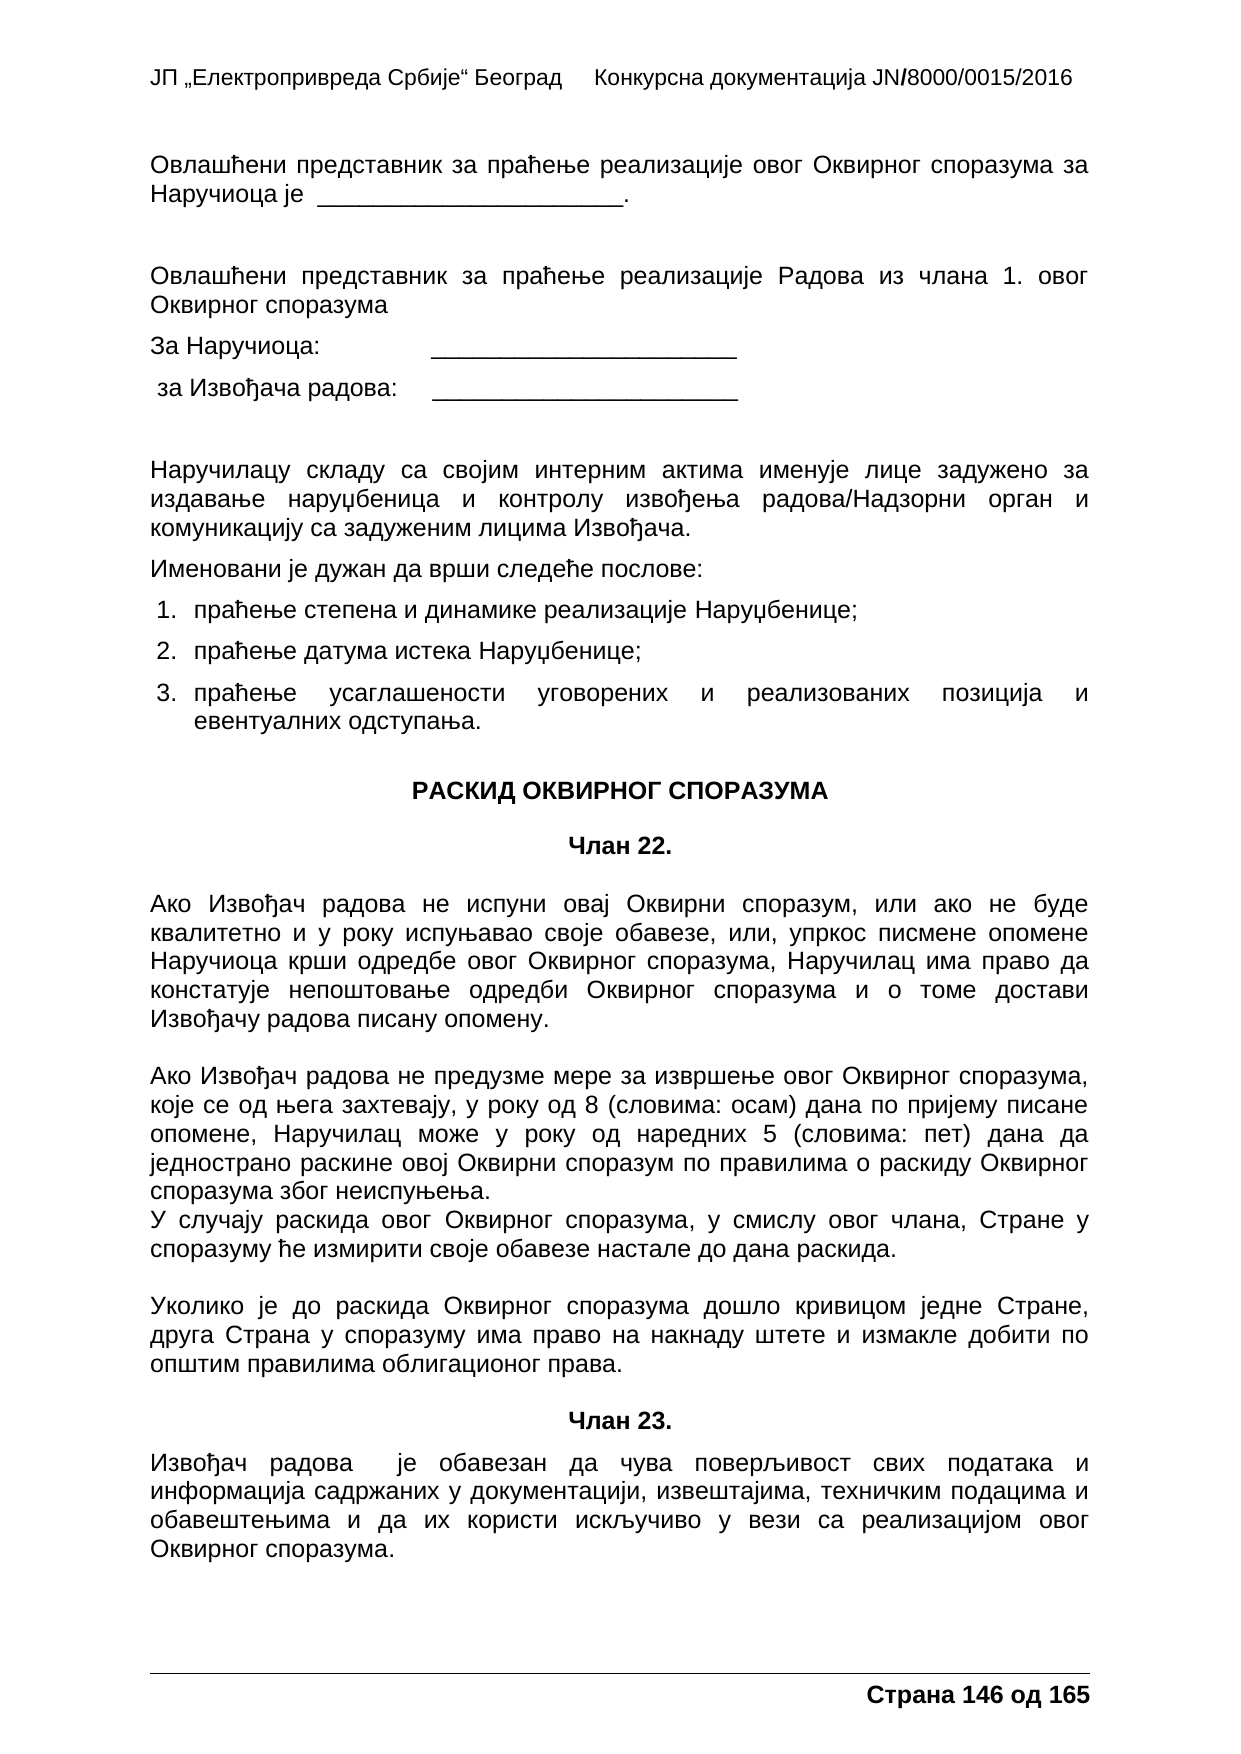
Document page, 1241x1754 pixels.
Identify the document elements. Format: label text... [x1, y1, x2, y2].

text Уколико је до раскида Оквирног споразума дошло кривицом једне Стране, друга Страна у споразуму има право на накнаду штете и измакле добити по општим правилима облигационог права. [150, 1291, 1090, 1378]
text за Извођача радова: ______________________ [150, 372, 1090, 401]
text Овлашћени представник за праћење реализације овог Оквирног споразума за Наручиоца је ______________________. [150, 150, 1090, 207]
list праћење датума истека Наруџбенице; [156, 636, 1090, 665]
text Члан 22. [150, 831, 1090, 860]
text За Наручиоца: ______________________ [150, 331, 1090, 360]
text Наручилацу складу са својим интерним актима именује лице задужено за издавање наруџбеница и контролу извођења радова/Надзорни орган и комуникацију са задуженим лицима Извођача. [150, 455, 1090, 541]
text РАСКИД ОКВИРНОГ СПОРАЗУМА [150, 776, 1090, 805]
text Ако Извођач радова не испуни овај Оквирни споразум, или ако не буде квалитетно и у року испуњавао своје обавезе, или, упркос писмене опомене Наручиоца крши одредбе овог Оквирног споразума, Наручилац има право да констатује непоштовање одредби Оквирног споразума и о томе достави Извођачу радова писану опомену. [150, 889, 1090, 1033]
text Овлашћени представник за праћење реализације Радова из члана 1. овог Оквирног споразума [150, 261, 1090, 319]
text Извођач радова је обавезан да чува поверљивост свих података и информација садржаних у документацији, извештајима, техничким подацима и обавештењима и да их користи искључиво у вези са реализацијом овог Оквирног споразума. [150, 1448, 1090, 1563]
text Именовани је дужан да врши следеће послове: [150, 554, 1090, 582]
list праћење степена и динамике реализације Наруџбенице; [156, 595, 1090, 624]
text У случају раскида овог Оквирног споразума, у смислу овог члана, Стране у споразуму ће измирити своје обавезе настале до дана раскида. [150, 1205, 1090, 1263]
text Члан 23. [150, 1406, 1090, 1435]
text Ако Извођач радова не предузме мере за извршење овог Оквирног споразума, које се од њега захтевају, у року од 8 (словима: осам) дана по пријему писане опомене, Наручилац може у року од наредних 5 (словима: пет) дана да једнострано раскине овој Оквирни споразум по правилима о раскиду Оквирног споразума због неиспуњења. [150, 1061, 1090, 1205]
list праћење усаглашености уговорених и реализованих позиција и евентуалних одступања. [156, 677, 1090, 735]
